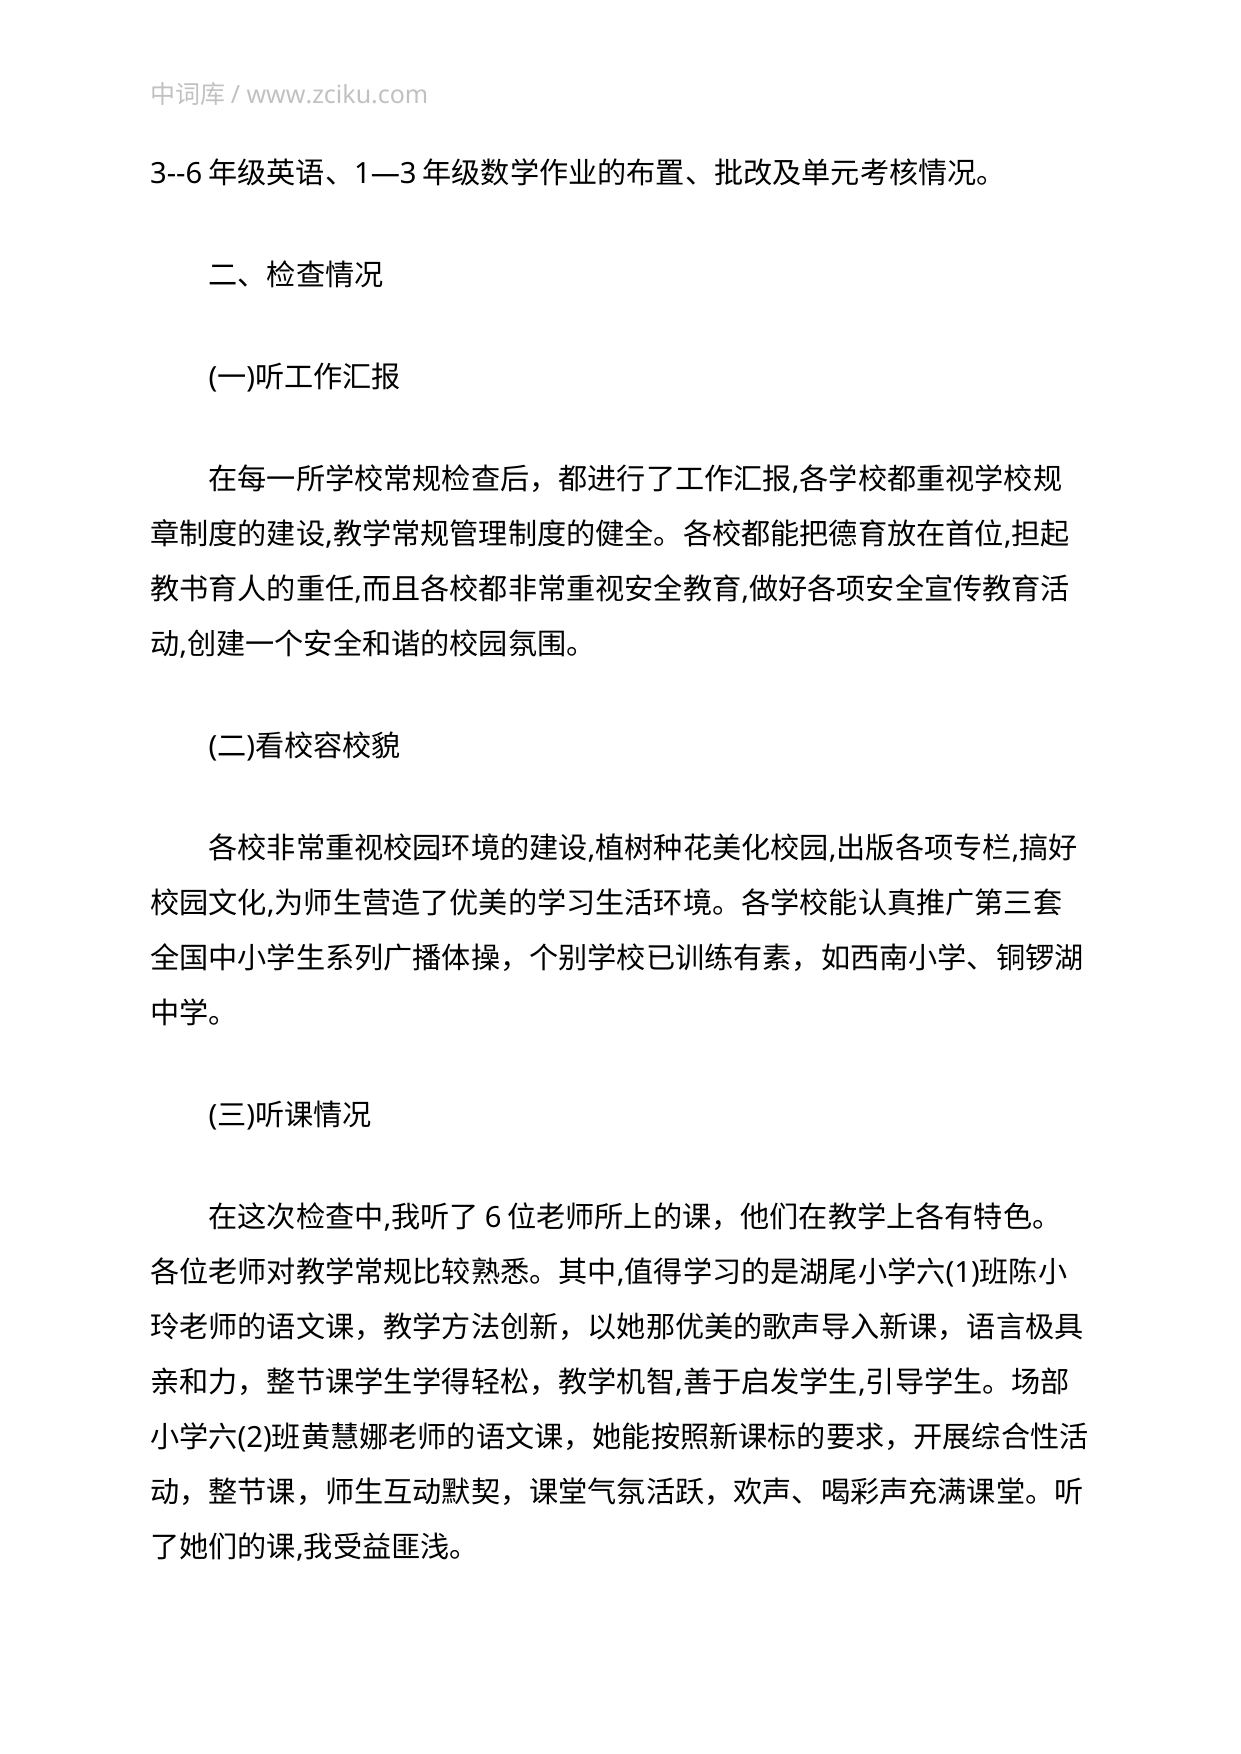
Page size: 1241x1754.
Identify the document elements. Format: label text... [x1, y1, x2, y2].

text (三)听课情况 [150, 1091, 1090, 1134]
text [150, 150, 1090, 192]
text 在这次检查中,我听了6位老师所上的课，他们在教学上各有特色。各位老师对教学常规比较熟悉。其中,值得学习的是湖尾小学六(1)班陈小玲老师的语文课，教学方法创新，以她那优美的歌声导入新课，语言极具亲和力，整节课学生学得轻松，教学机智,善于启发学生,引导学生。场部小学六(2)班黄慧娜老师的语文课，她能按照新课标的要求，开展综合性活动，整节课，师生互动默契，课堂气氛活跃，欢声、喝彩声充满课堂。听了她们的课,我受益匪浅。 [150, 1193, 1090, 1566]
text (二)看校容校貌 [150, 723, 1090, 765]
text 在每一所学校常规检查后，都进行了工作汇报,各学校都重视学校规章制度的建设,教学常规管理制度的健全。各校都能把德育放在首位,担起教书育人的重任,而且各校都非常重视安全教育,做好各项安全宣传教育活动,创建一个安全和谐的校园氛围。 [150, 456, 1090, 663]
text (一)听工作汇报 [150, 354, 1090, 396]
text 各校非常重视校园环境的建设,植树种花美化校园,出版各项专栏,搞好校园文化,为师生营造了优美的学习生活环境。各学校能认真推广第三套全国中小学生系列广播体操，个别学校已训练有素，如西南小学、铜锣湖中学。 [150, 825, 1090, 1032]
text 二、检查情况 [150, 252, 1090, 294]
